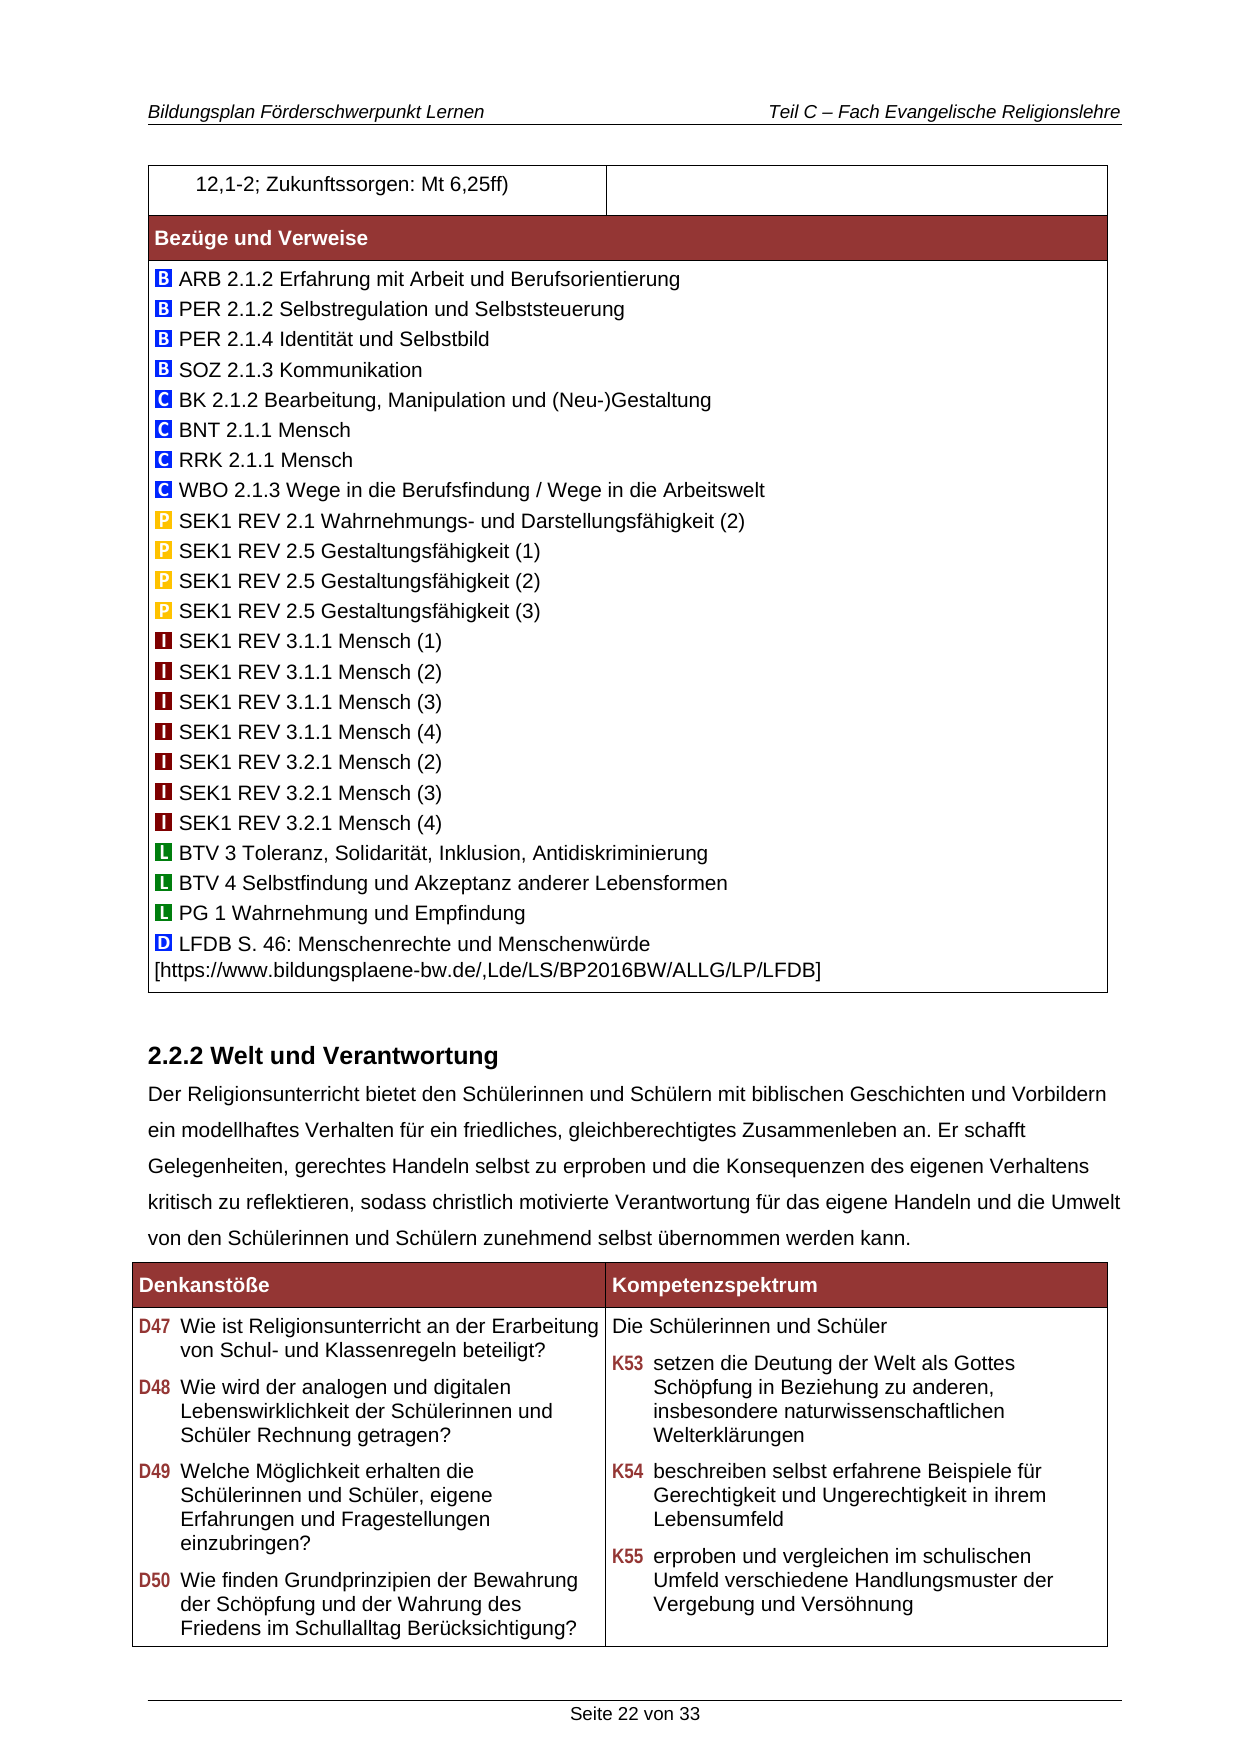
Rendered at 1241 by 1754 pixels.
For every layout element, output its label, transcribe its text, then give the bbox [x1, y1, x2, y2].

picture [155, 692, 172, 710]
text Der Religionsunterricht bietet den Schülerinnen und Schülern mit biblischen Geschichten und Vorbildern ein modellhaftes Verhalten für ein friedliches, gleichberechtigtes Zusammenleben an. Er schafft Gelegenheiten, gerechtes Handeln selbst zu erproben und die Konsequenzen des eigenen Verhaltens kritisch zu reflektieren, sodass christlich motivierte Verantwortung für das eigene Handeln und die Umwelt von den Schülerinnen und Schülern zunehmend selbst übernommen werden kann. [148, 1082, 1122, 1250]
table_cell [149, 166, 606, 215]
picture [155, 420, 172, 438]
picture [155, 511, 172, 529]
picture [155, 360, 172, 377]
picture [155, 269, 172, 287]
picture [155, 843, 172, 861]
picture [155, 723, 172, 740]
text Welt und Verantwortung [148, 1041, 1122, 1070]
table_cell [133, 1308, 605, 1646]
picture [155, 541, 172, 559]
table_header Denkanstöße [133, 1263, 605, 1307]
picture [155, 571, 172, 589]
table_cell Bezüge und Verweise [149, 216, 1107, 260]
picture [155, 632, 172, 649]
picture [155, 390, 172, 408]
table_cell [607, 166, 1107, 215]
picture [155, 451, 172, 468]
picture [155, 300, 172, 317]
table_header Kompetenzspektrum [606, 1263, 1107, 1307]
picture [155, 662, 172, 680]
table_cell ARB 2.1.2 Erfahrung mit Arbeit und Berufsorientierung PER 2.1.2 Selbstregulation und Selbststeuerung PER 2.1.4 Identität und Selbstbild SOZ 2.1.3 Kommunikation BK 2.1.2 Bearbeitung, Manipulation und (Neu-)Gestaltung BNT 2.1.1 Mensch RRK 2.1.1 Mensch WBO 2.1.3 Wege in die Berufsfindung / Wege in die Arbeitswelt SEK1 REV 2.1 Wahrnehmungs- und Darstellungsfähigkeit (2) SEK1 REV 2.5 Gestaltungsfähigkeit (1) SEK1 REV 2.5 Gestaltungsfähigkeit (2) SEK1 REV 2.5 Gestaltungsfähigkeit (3) SEK1 REV 3.1.1 Mensch (1) SEK1 REV 3.1.1 Mensch (2) SEK1 REV 3.1.1 Mensch (3) SEK1 REV 3.1.1 Mensch (4) SEK1 REV 3.2.1 Mensch (2) SEK1 REV 3.2.1 Mensch (3) SEK1 REV 3.2.1 Mensch (4) BTV 3 Toleranz, Solidarität, Inklusion, Antidiskriminierung BTV 4 Selbstfindung und Akzeptanz anderer Lebensformen PG 1 Wahrnehmung und Empfindung LFDB S. 46: Menschenrechte und Menschenwürde [https://www.bildungsplaene-bw.de/,Lde/LS/BP2016BW/ALLG/LP/LFDB] [149, 261, 1107, 992]
picture [155, 330, 172, 347]
picture [155, 874, 172, 891]
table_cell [606, 1308, 1107, 1646]
picture [155, 753, 172, 770]
picture [155, 481, 172, 498]
picture [155, 934, 172, 951]
picture [155, 813, 172, 831]
picture [155, 783, 172, 800]
picture [155, 602, 172, 619]
picture [155, 904, 172, 921]
